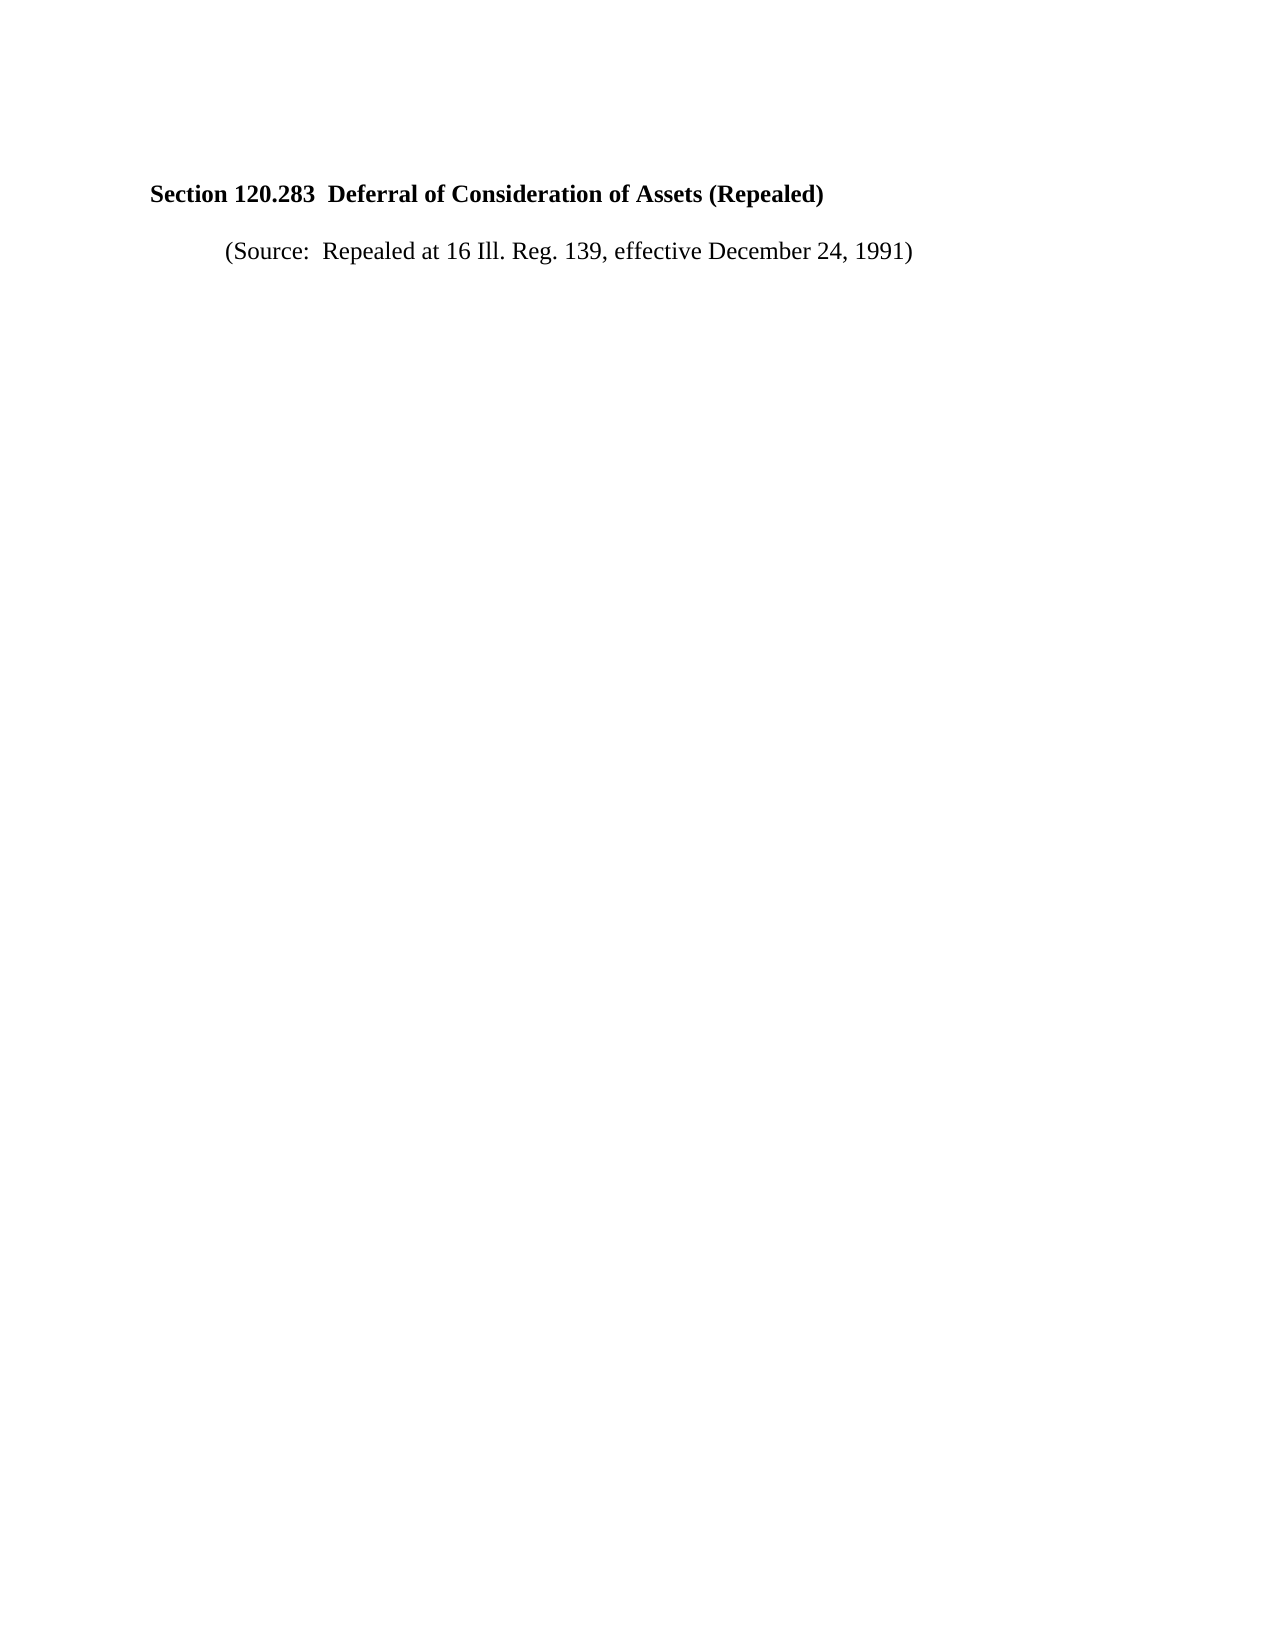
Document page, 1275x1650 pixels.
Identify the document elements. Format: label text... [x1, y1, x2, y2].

text Section 120.283 Deferral of Consideration of Assets (Repealed) [150, 179, 1125, 207]
text (Source: Repealed at 16 Ill. Reg. 139, effective December 24, 1991) [225, 236, 1125, 265]
